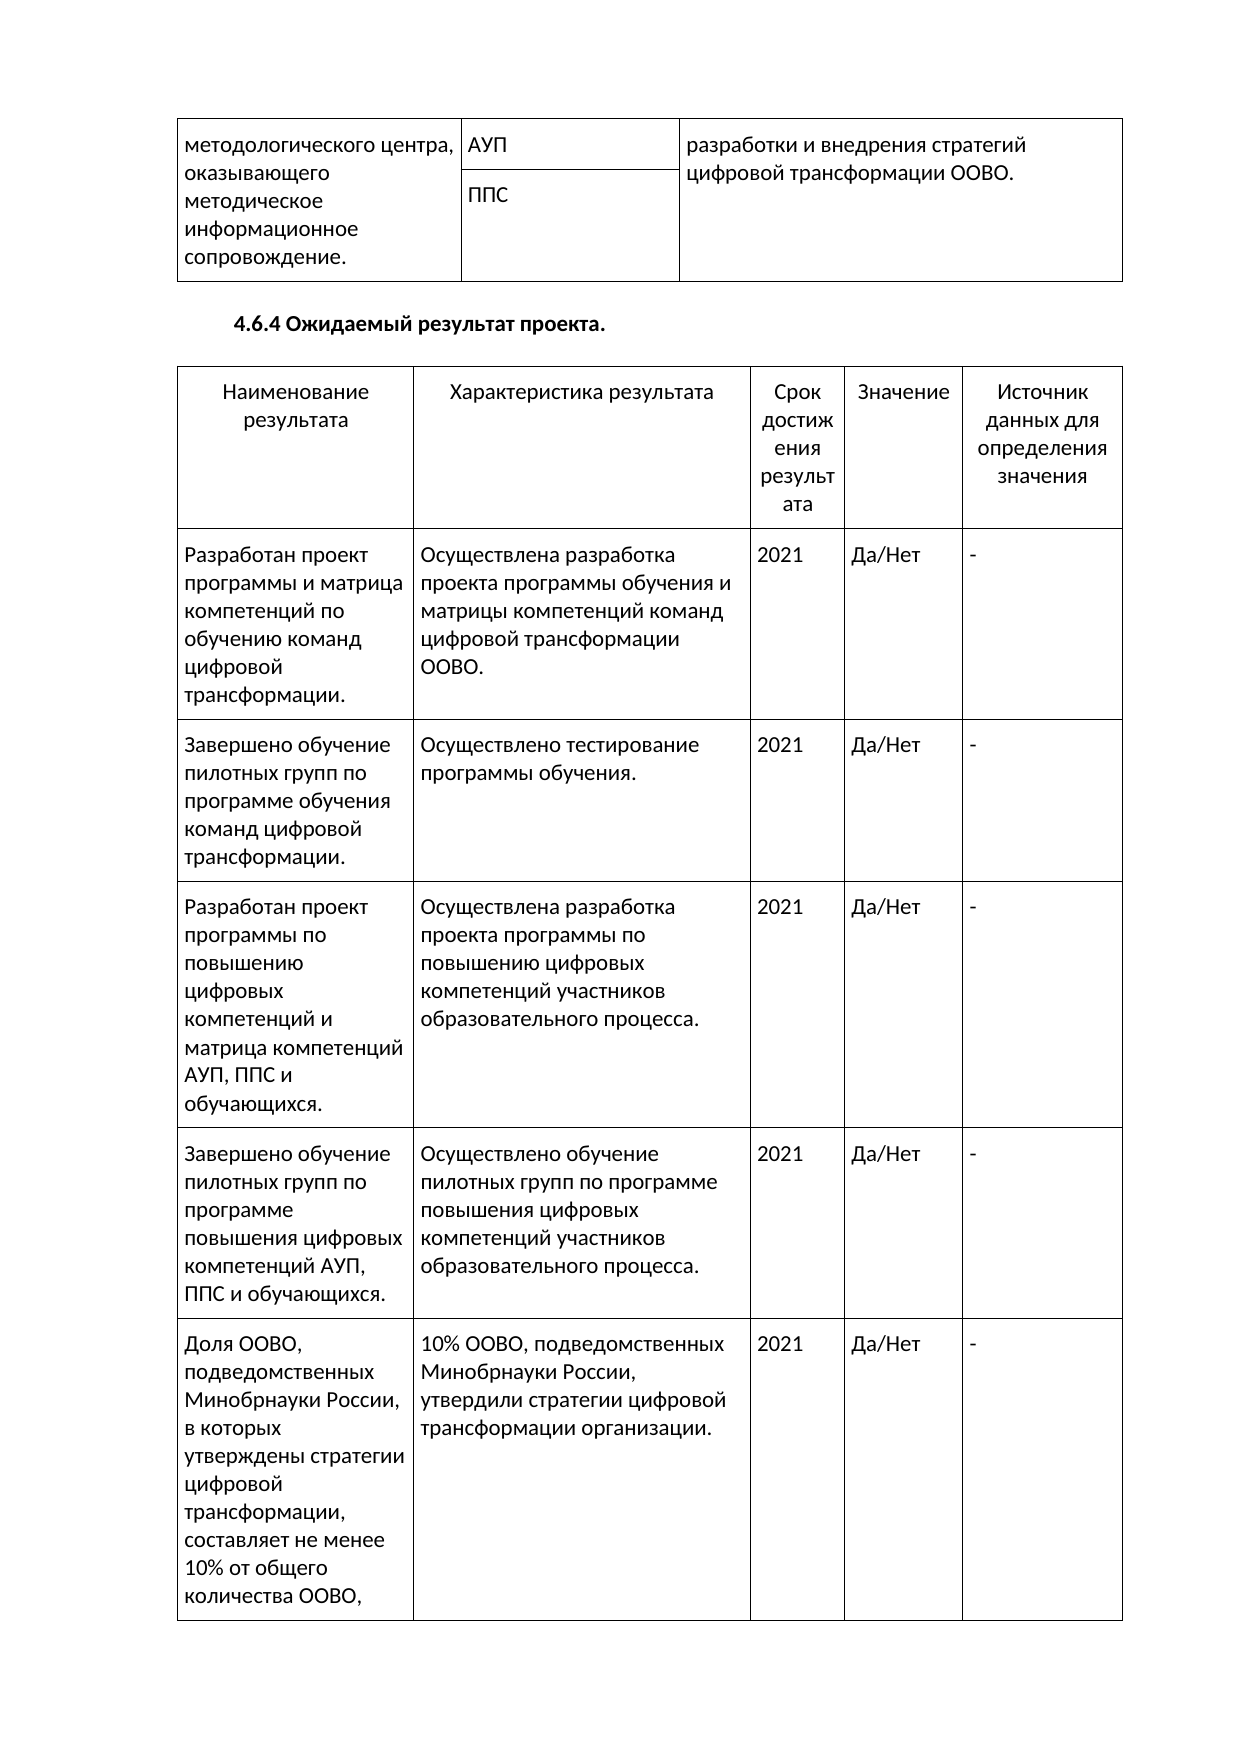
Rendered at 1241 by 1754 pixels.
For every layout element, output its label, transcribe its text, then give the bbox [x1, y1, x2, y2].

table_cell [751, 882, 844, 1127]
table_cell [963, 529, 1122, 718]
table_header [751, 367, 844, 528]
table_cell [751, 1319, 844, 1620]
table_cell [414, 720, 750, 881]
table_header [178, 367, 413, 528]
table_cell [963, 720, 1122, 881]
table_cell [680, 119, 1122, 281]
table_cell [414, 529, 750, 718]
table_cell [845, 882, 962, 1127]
title 4.6.4 Ожидаемый результат проекта. [177, 309, 1152, 338]
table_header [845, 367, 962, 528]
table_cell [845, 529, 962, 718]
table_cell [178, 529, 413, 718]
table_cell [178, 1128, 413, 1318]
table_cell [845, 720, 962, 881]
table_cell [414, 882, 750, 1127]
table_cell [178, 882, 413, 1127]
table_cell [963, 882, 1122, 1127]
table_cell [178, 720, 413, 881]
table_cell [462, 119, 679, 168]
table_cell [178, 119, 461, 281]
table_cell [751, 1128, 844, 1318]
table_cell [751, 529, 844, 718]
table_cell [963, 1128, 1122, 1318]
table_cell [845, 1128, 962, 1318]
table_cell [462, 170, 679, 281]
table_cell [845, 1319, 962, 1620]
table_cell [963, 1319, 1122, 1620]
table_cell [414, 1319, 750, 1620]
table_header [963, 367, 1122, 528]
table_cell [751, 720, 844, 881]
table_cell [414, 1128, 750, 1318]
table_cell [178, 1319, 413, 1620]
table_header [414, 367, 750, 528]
